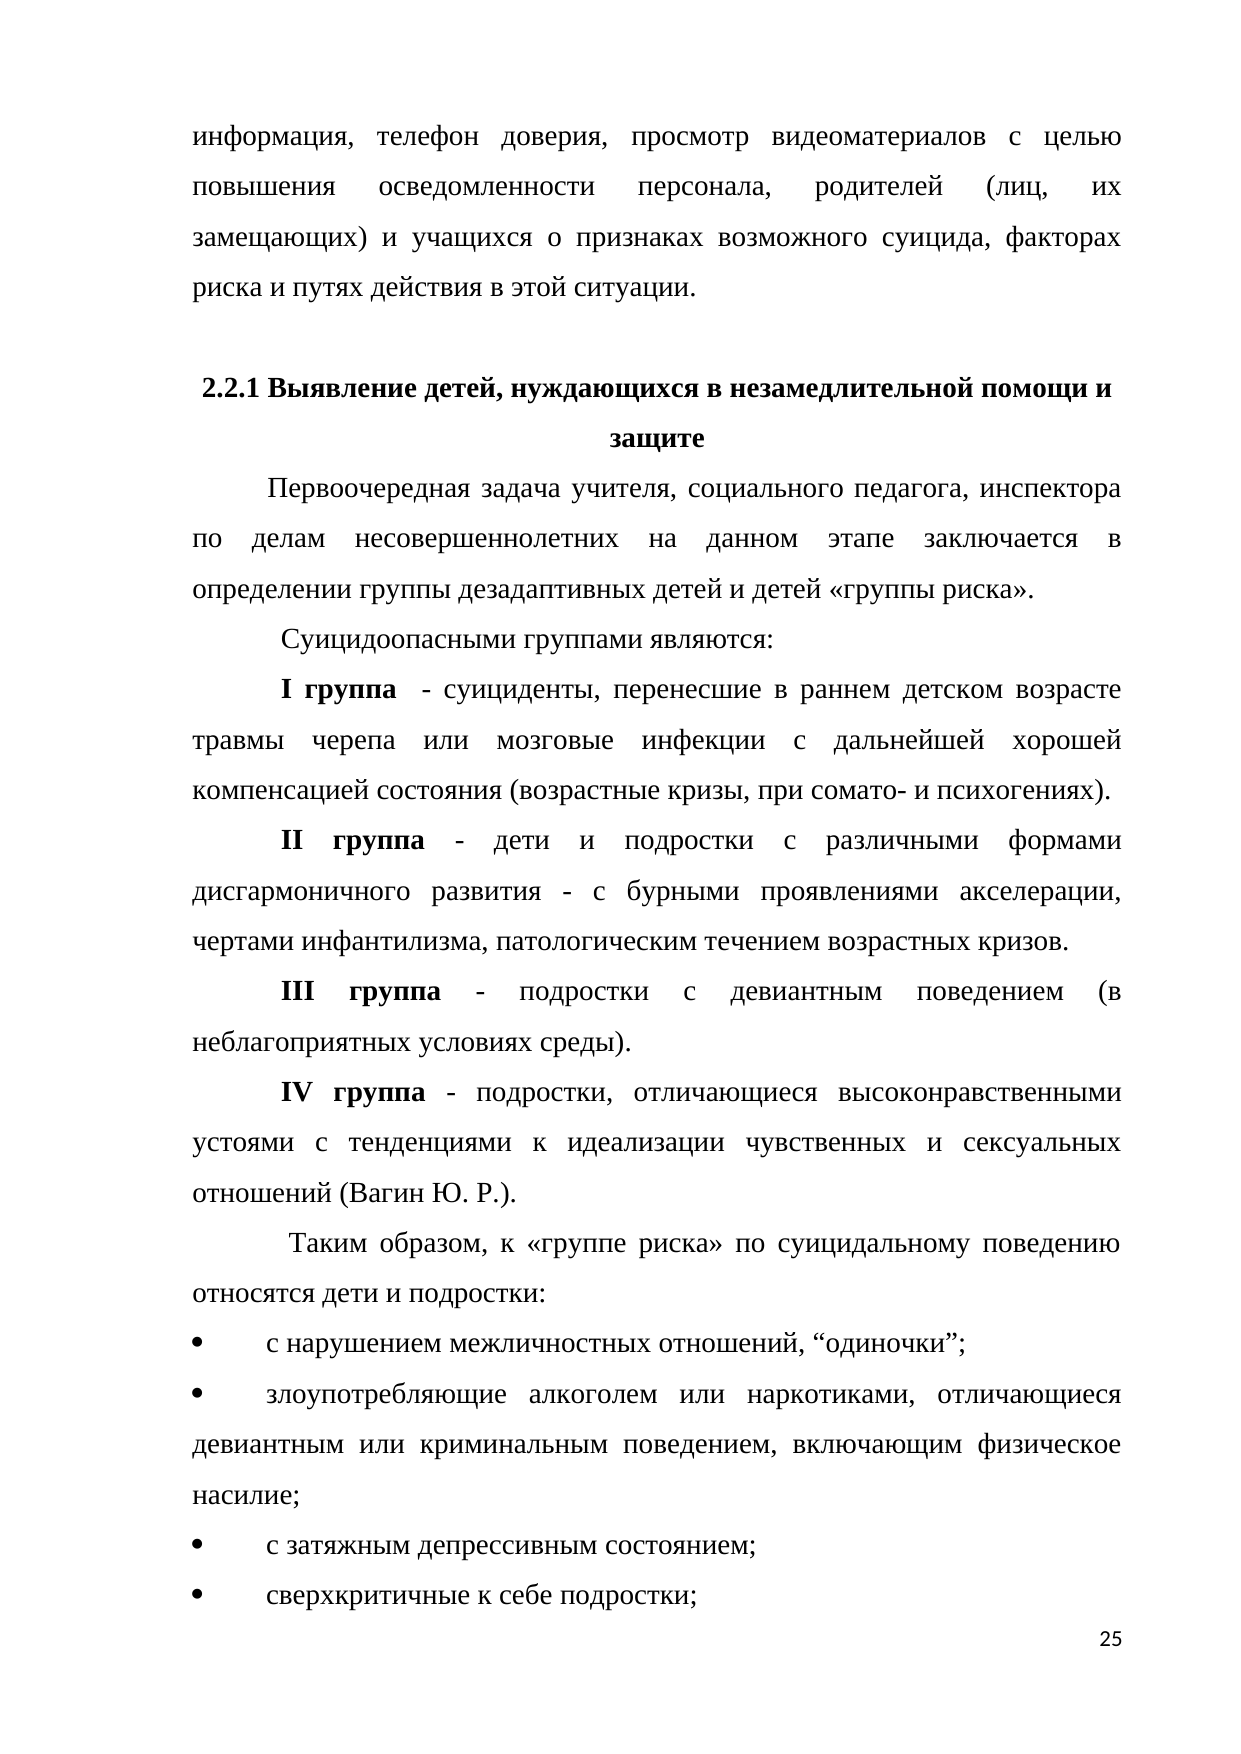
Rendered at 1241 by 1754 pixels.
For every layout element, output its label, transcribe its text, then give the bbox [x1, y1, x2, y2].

subtitle IV группа - подростки, отличающиеся высоконравственными устоями с тенденциями к идеализации чувственных и сексуальных отношений (Вагин Ю. Р.). [192, 1074, 1122, 1208]
subtitle III группа - подростки с девиантным поведением (в неблагоприятных условиях среды). [192, 973, 1122, 1057]
text Первоочередная задача учителя, социального педагога, инспектора по делам несовершеннолетних на данном этапе заключается в определении группы дезадаптивных детей и детей «группы риска». [192, 470, 1122, 604]
subtitle Таким образом, к «группе риска» по суицидальному поведению относятся дети и подростки: [192, 1225, 1122, 1309]
subtitle I группа - суициденты, перенесшие в раннем детском возрасте травмы черепа или мозговые инфекции с дальнейшей хорошей компенсацией состояния (возрастные кризы, при сомато- и психогениях). [192, 672, 1122, 806]
subtitle Суицидоопасными группами являются: [192, 621, 1122, 655]
subtitle II группа - дети и подростки с различными формами дисгармоничного развития - с бурными проявлениями акселерации, чертами инфантилизма, патологическим течением возрастных кризов. [192, 822, 1122, 957]
list с затяжным депрессивным состоянием; [192, 1527, 1122, 1561]
list злоупотребляющие алкоголем или наркотиками, отличающиеся девиантным или криминальным поведением, включающим физическое насилие; [192, 1376, 1122, 1510]
list с нарушением межличностных отношений, “одиночки”; [192, 1326, 1122, 1359]
list сверхкритичные к себе подростки; [192, 1577, 1122, 1611]
list 2.2.1 Выявление детей, нуждающихся в незамедлительной помощи и защите [192, 370, 1122, 453]
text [192, 118, 1122, 303]
